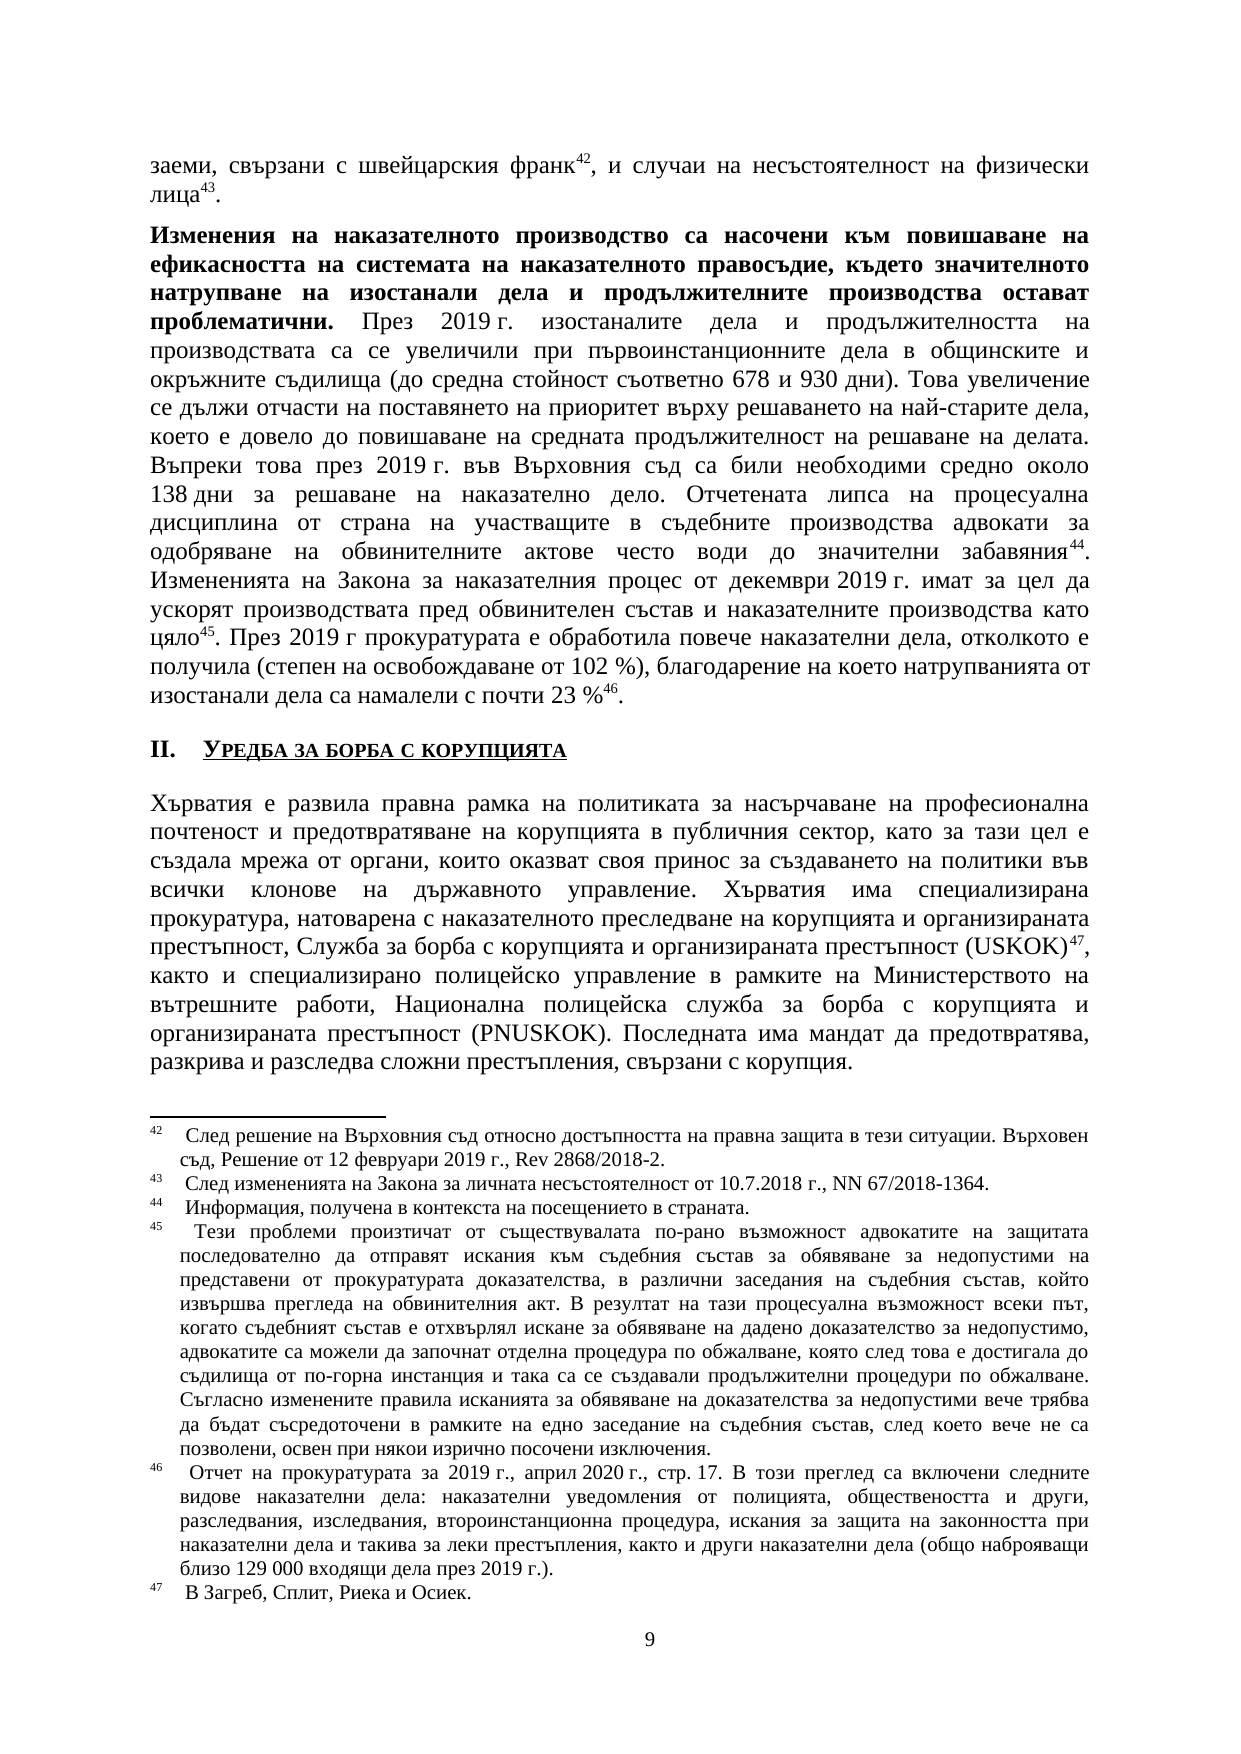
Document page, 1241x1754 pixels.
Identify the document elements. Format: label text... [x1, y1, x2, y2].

text Хърватия е развила правна рамка на политиката за насърчаване на професионална почтеност и предотвратяване на корупцията в публичния сектор, като за тази цел е създала мрежа от органи, които оказват своя принос за създаването на политики във всички клонове на държавното управление. Хърватия има специализирана прокуратура, натоварена с наказателното преследване на корупцията и организираната престъпност, Служба за борба с корупцията и организираната престъпност (USKOK), както и специализирано полицейско управление в рамките на Министерството на вътрешните работи, Национална полицейска служба за борба с корупцията и организираната престъпност (PNUSKOK). Последната има мандат да предотвратява, разкрива и разследва сложни престъпления, свързани с корупция. [150, 788, 1090, 1075]
text Изменения на наказателното производство са насочени към повишаване на ефикасността на системата на наказателното правосъдие, където значителното натрупване на изостанали дела и продължителните производства остават проблематични. През 2019 г. изостаналите дела и продължителността на производствата са се увеличили при първоинстанционните дела в общинските и окръжните съдилища (до средна стойност съответно 678 и 930 дни). Това увеличение се дължи отчасти на поставянето на приоритет върху решаването на най-старите дела, което е довело до повишаване на средната продължителност на решаване на делата. Въпреки това през 2019 г. във Върховния съд са били необходими средно около 138 дни за решаване на наказателно дело. Отчетената липса на процесуална дисциплина от страна на участващите в съдебните производства адвокати за одобряване на обвинителните актове често води до значителни забавяния. Измененията на Закона за наказателния процес от декември 2019 г. имат за цел да ускорят производствата пред обвинителен състав и наказателните производства като цяло. През 2019 г прокуратурата е обработила повече наказателни дела, отколкото е получила (степен на освобождаване от 102 %), благодарение на което натрупванията от изостанали дела са намалели с почти 23 %. [150, 220, 1090, 709]
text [150, 150, 1090, 207]
list Уредба за борба с корупцията [150, 734, 1090, 762]
